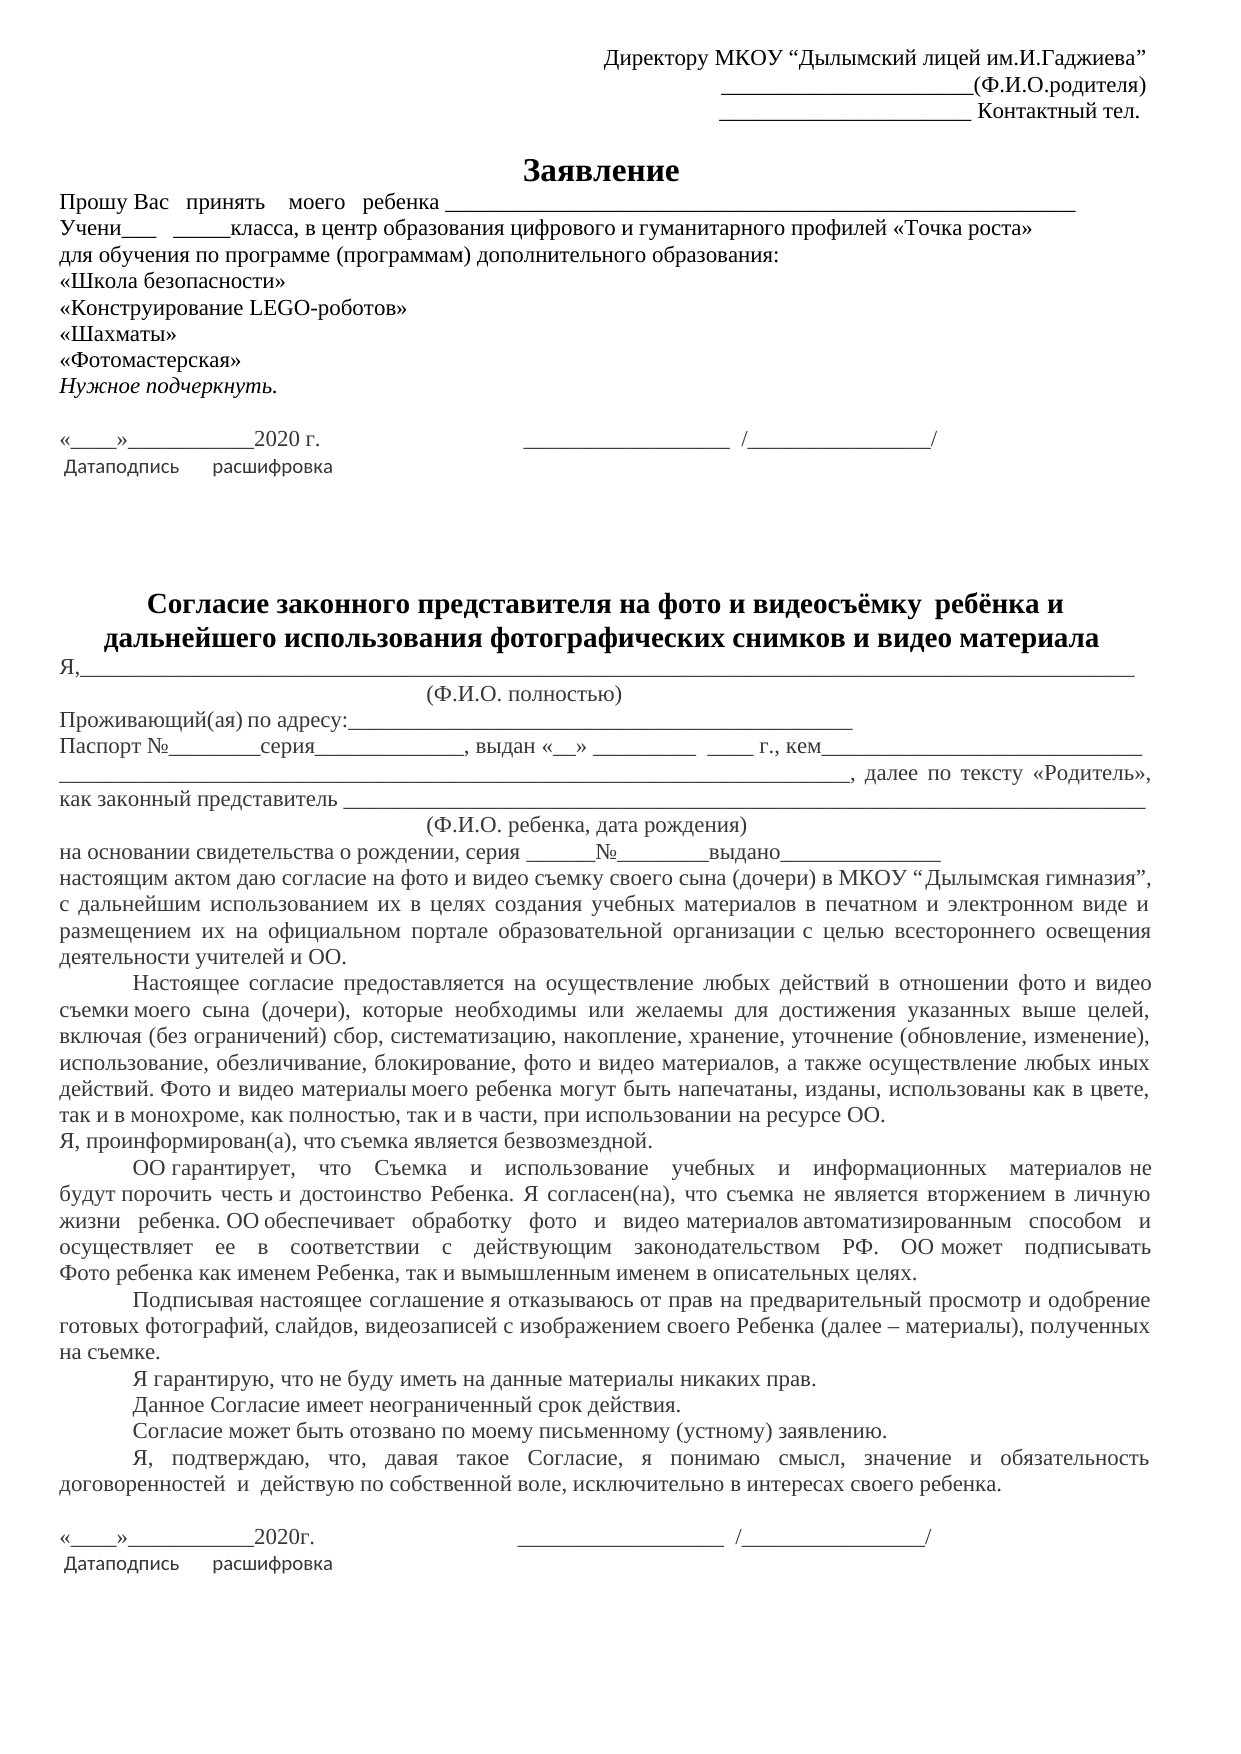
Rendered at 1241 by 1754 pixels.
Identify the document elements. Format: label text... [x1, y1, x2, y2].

text Я, подтверждаю, что, давая такое Согласие, я понимаю смысл, значение и обязательность договоренностей и действую по собственной воле, исключительно в интересах своего ребенка. [59, 1444, 1152, 1497]
text «____»___________2020 г. __________________ /________________/ [59, 425, 1152, 452]
text Подписывая настоящее соглашение я отказываюсь от прав на предварительный просмотр и одобрение готовых фотографий, слайдов, видеозаписей с изображением своего Ребенка (далее – материалы), полученных на съемке. [59, 1286, 1152, 1365]
text «Школа безопасности» [59, 267, 1152, 293]
text ______________________(Ф.И.О.родителя) [59, 71, 1152, 97]
text (Ф.И.О. ребенка, дата рождения) [353, 811, 1152, 838]
text Датаподпись расшифровка [59, 452, 1152, 478]
text _____________________________________________________________________, далее по тексту «Родитель», как законный представитель ______________________________________________________________________ [59, 759, 1152, 811]
text «Фотомастерская» [59, 346, 1152, 373]
text на основании свидетельства о рождении, серия ______№________выдано______________ [59, 838, 1152, 864]
text Учени___ _____класса, в центр образования цифрового и гуманитарного профилей «Точка роста» для обучения по программе (программам) дополнительного образования: [59, 214, 1152, 267]
text Директору МКОУ “Дылымский лицей им.И.Гаджиева” [59, 44, 1152, 71]
text ОО гарантирует, что Съемка и использование учебных и информационных материалов не будут порочить честь и достоинство Ребенка. Я согласен(на), что съемка не является вторжением в личную жизни ребенка. ОО обеспечивает обработку фото и видео материалов автоматизированным способом и осуществляет ее в соответствии с действующим законодательством РФ. ОО может подписывать Фото ребенка как именем Ребенка, так и вымышленным именем в описательных целях. [59, 1154, 1152, 1286]
text настоящим актом даю согласие на фото и видео съемку своего сына (дочери) в МКОУ “Дылымская гимназия”, с дальнейшим использованием их в целях создания учебных материалов в печатном и электронном виде и размещением их на официальном портале образовательной организации с целью всестороннего освещения деятельности учителей и ОО. [59, 864, 1152, 969]
text Проживающий(ая) по адресу:____________________________________________ [59, 706, 1152, 732]
text Паспорт №________серия_____________, выдан «__» _________ ____ г., кем____________________________ [59, 732, 1152, 759]
text Настоящее согласие предоставляется на осуществление любых действий в отношении фото и видео съемки моего сына (дочери), которые необходимы или желаемы для достижения указанных выше целей, включая (без ограничений) сбор, систематизацию, накопление, хранение, уточнение (обновление, изменение), использование, обезличивание, блокирование, фото и видео материалов, а также осуществление любых иных действий. Фото и видео материалы моего ребенка могут быть напечатаны, изданы, использованы как в цвете, так и в монохроме, как полностью, так и в части, при использовании на ресурсе ОО. [59, 969, 1152, 1128]
text ______________________ Контактный тел. [59, 97, 1152, 123]
text Прошу Вас принять моего ребенка _______________________________________________________ [59, 188, 1152, 214]
text Я, проинформирован(а), что съемка является безвозмездной. [59, 1128, 1152, 1154]
text «____»___________2020г. __________________ /________________/ [59, 1523, 1152, 1549]
text Согласие может быть отозвано по моему письменному (устному) заявлению. [59, 1417, 1152, 1444]
text Датаподпись расшифровка [59, 1549, 1152, 1576]
text Согласие законного представителя на фото и видеосъёмку ребёнка и дальнейшего использования фотографических снимков и видео материала [59, 586, 1152, 653]
text Данное Согласие имеет неограниченный срок действия. [59, 1391, 1152, 1417]
text Я,____________________________________________________________________________________________ [59, 653, 1152, 679]
text Нужное подчеркнуть. [59, 373, 1152, 399]
text (Ф.И.О. полностью) [353, 679, 1152, 706]
text Я гарантирую, что не буду иметь на данные материалы никаких прав. [59, 1365, 1152, 1391]
text «Шахматы» [59, 320, 1152, 346]
text Заявление [59, 150, 1152, 188]
text «Конструирование LEGO-роботов» [59, 293, 1152, 320]
